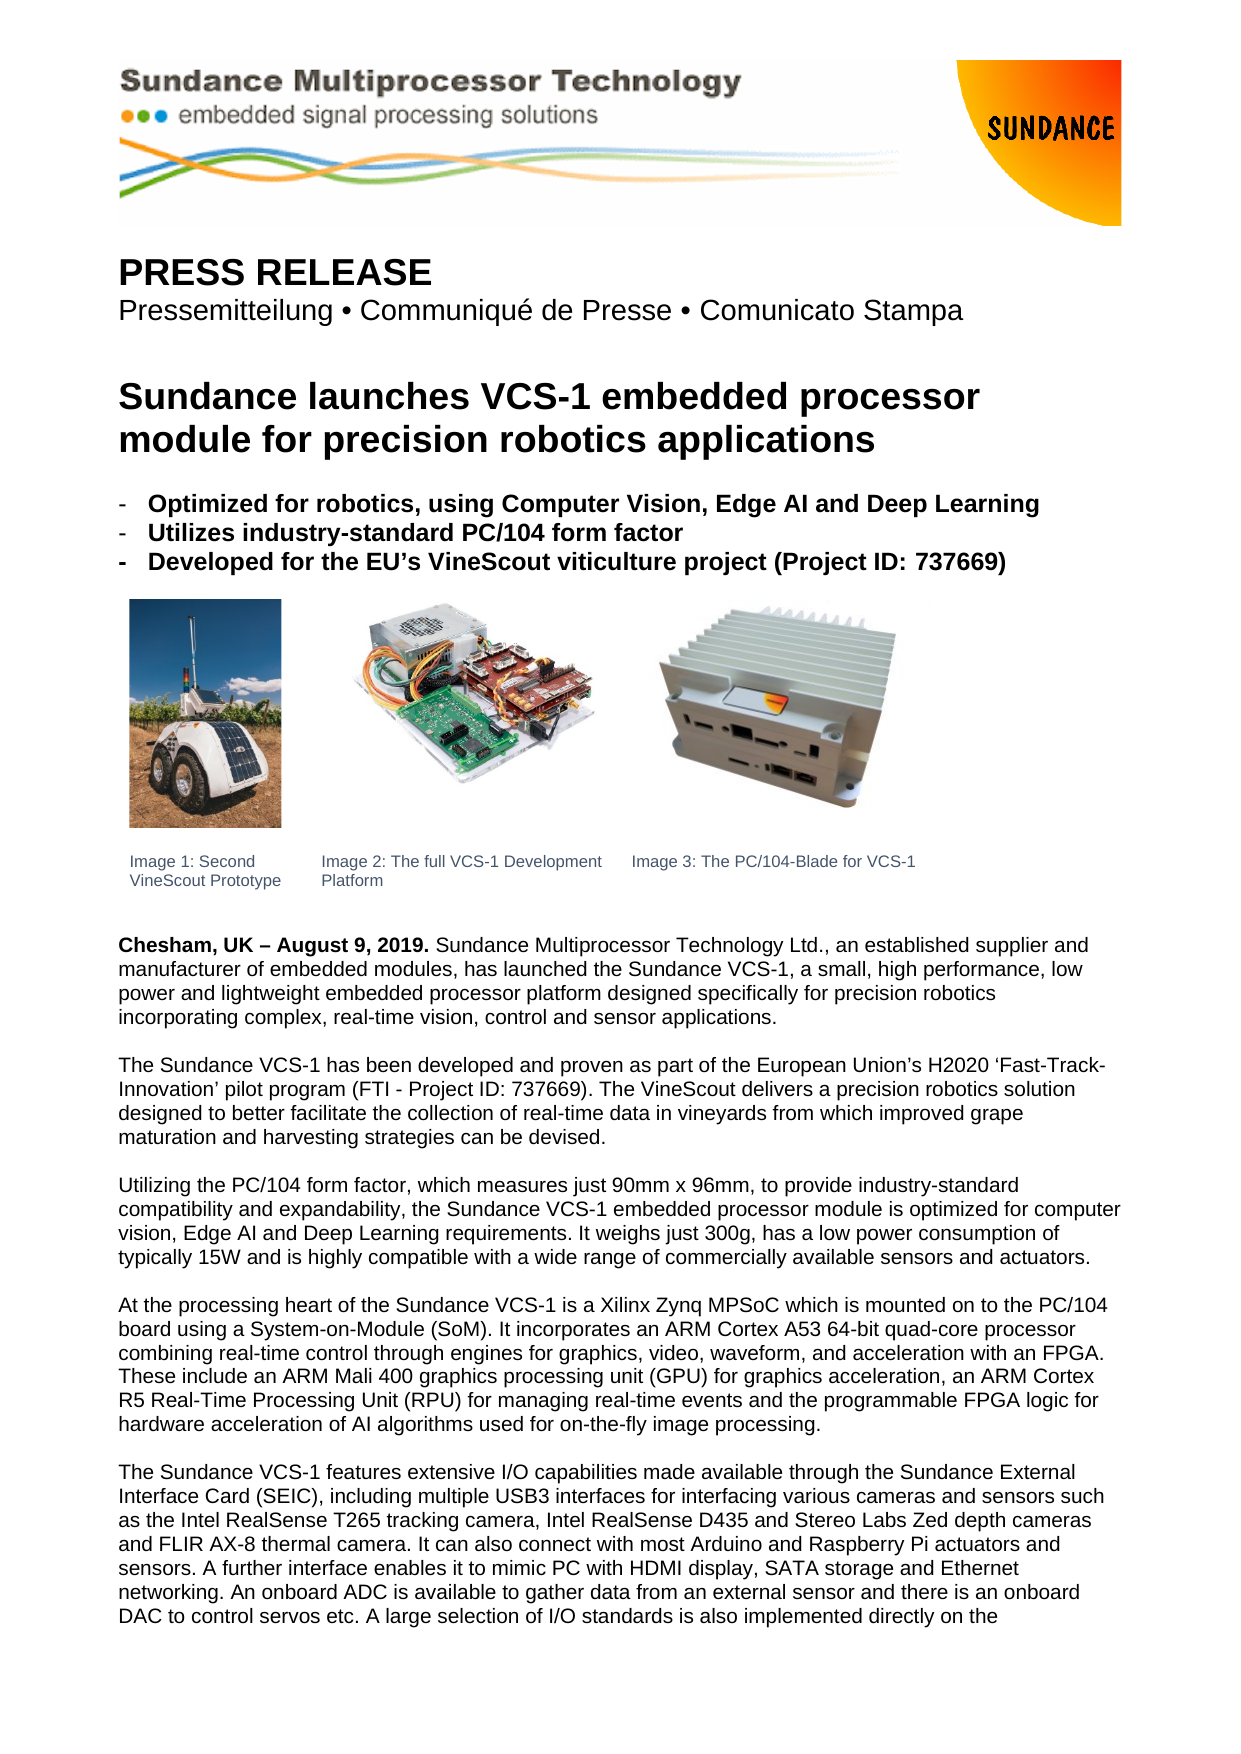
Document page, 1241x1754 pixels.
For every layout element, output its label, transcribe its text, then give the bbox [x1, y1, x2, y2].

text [118, 1460, 1122, 1628]
table_header [310, 600, 620, 852]
text Utilizing the PC/104 form factor, which measures just 90mm x 96mm, to provide industry-standard compatibility and expandability, the Sundance VCS-1 embedded processor module is optimized for computer vision, Edge AI and Deep Learning requirements. It weighs just 300g, has a low power consumption of typically 15W and is highly compatible with a wide range of commercially available sensors and actuators. [118, 1173, 1122, 1268]
subtitle Utilizes industry-standard PC/104 form factor [118, 518, 1122, 547]
text At the processing heart of the Sundance VCS-1 is a Xilinx Zynq MPSoC which is mounted on to the PC/104 board using a System-on-Module (SoM). It incorporates an ARM Cortex A53 64-bit quad-core processor combining real-time control through engines for graphics, video, waveform, and acceleration with an FPGA. These include an ARM Mali 400 graphics processing unit (GPU) for graphics acceleration, an ARM Cortex R5 Real-Time Processing Unit (RPU) for managing real-time events and the programmable FPGA logic for hardware acceleration of AI algorithms used for on-the-fly image processing. [118, 1292, 1122, 1436]
list Developed for the EU’s VineScout viticulture project (Project ID: 737669) [118, 547, 1122, 576]
subtitle PRESS RELEASE [118, 250, 1122, 293]
table_cell Image 1: Second VineScout Prototype [118, 852, 310, 909]
picture [321, 599, 607, 790]
subtitle Sundance launches VCS-1 embedded processor module for precision robotics applications [118, 374, 1122, 461]
picture [129, 599, 282, 828]
table_cell Image 3: The PC/104-Blade for VCS-1 [620, 852, 1121, 909]
text Chesham, UK – August 9, 2019. Sundance Multiprocessor Technology Ltd., an established supplier and manufacturer of embedded modules, has launched the Sundance VCS-1, a small, high performance, low power and lightweight embedded processor platform designed specifically for precision robotics incorporating complex, real-time vision, control and sensor applications. [118, 933, 1122, 1029]
picture [631, 599, 932, 814]
text Pressemitteilung • Communiqué de Presse • Comunicato Stampa [118, 293, 1122, 326]
table_header [118, 600, 310, 852]
table_header [620, 600, 1121, 852]
subtitle Optimized for robotics, using Computer Vision, Edge AI and Deep Learning [118, 489, 1122, 518]
text The Sundance VCS-1 has been developed and proven as part of the European Union’s H2020 ‘Fast-Track-Innovation’ pilot program (FTI - Project ID: 737669). The VineScout delivers a precision robotics solution designed to better facilitate the collection of real-time data in vineyards from which improved grape maturation and harvesting strategies can be devised. [118, 1053, 1122, 1149]
table_cell Image 2: The full VCS-1 Development Platform [310, 852, 620, 909]
